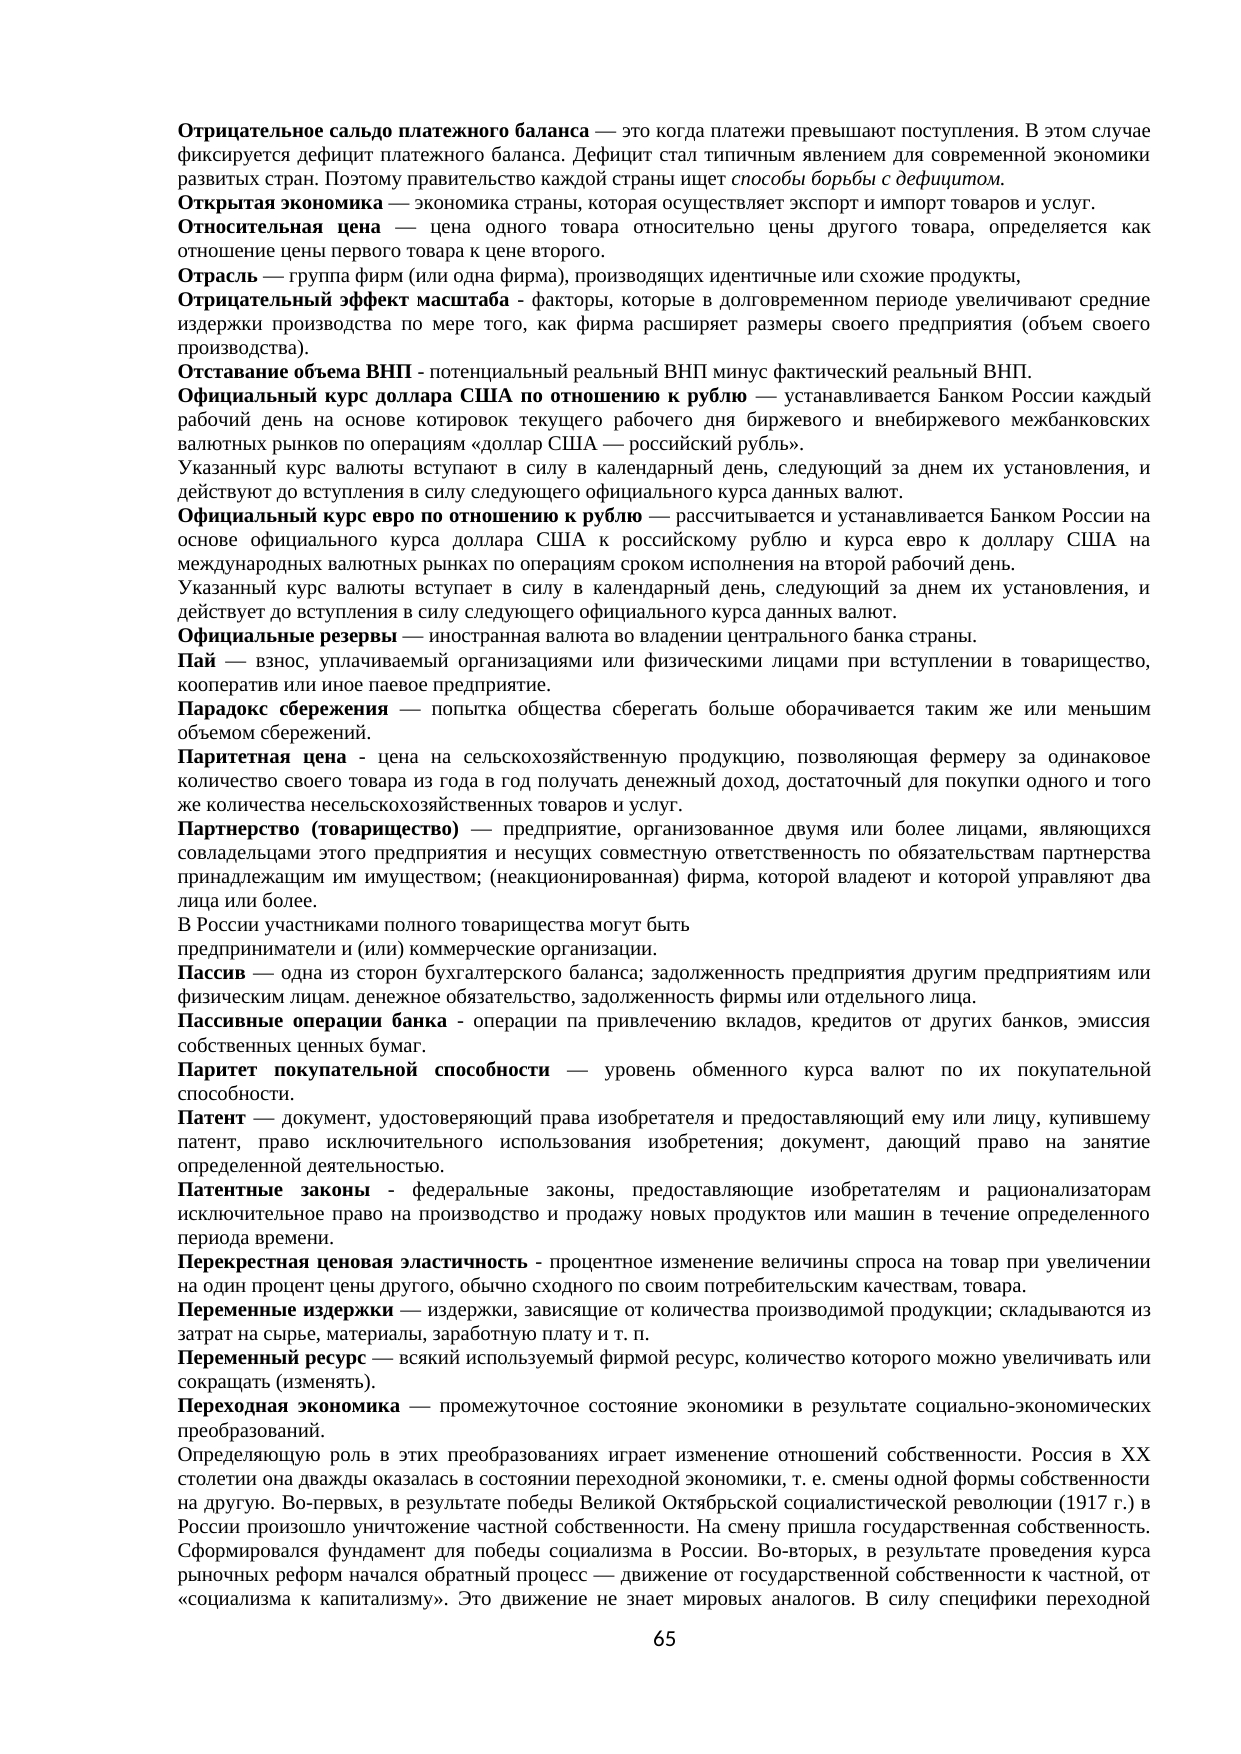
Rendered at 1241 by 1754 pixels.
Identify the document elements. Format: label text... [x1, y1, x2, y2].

text Открытая экономика — экономика страны, которая осуществляет экспорт и импорт товаров и услуг. [177, 190, 1152, 214]
text Паритетная цена - цена на сельскохозяйственную продукцию, позволяющая фермеру за одинаковое количество своего товара из года в год получать денежный доход, достаточный для покупки одного и того же количества несельскохозяйственных товаров и услуг. [177, 744, 1152, 816]
text Официальный курс евро по отношению к рублю — рассчитывается и устанавливается Банком России на основе официального курса доллара США к российскому рублю и курса евро к доллару США на международных валютных рынках по операциям сроком исполнения на второй рабочий день. [177, 503, 1152, 575]
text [177, 1442, 1152, 1610]
text Отрасль — группа фирм (или одна фирма), производящих идентичные или схожие продукты, [177, 262, 1152, 287]
text Отрицательное сальдо платежного баланса — это когда платежи превышают поступления. В этом случае фиксируется дефицит платежного баланса. Дефицит стал типичным явлением для современной экономики развитых стран. Поэтому правительство каждой страны ищет способы борьбы с дефицитом. [177, 118, 1152, 190]
text Переменные издержки — издержки, зависящие от количества производимой продукции; складываются из затрат на сырье, материалы, заработную плату и т. п. [177, 1297, 1152, 1345]
text Перекрестная ценовая эластичность - процентное изменение величины спроса на товар при увеличении на один процент цены другого, обычно сходного по своим потребительским качествам, товара. [177, 1249, 1152, 1297]
text Пай — взнос, уплачиваемый организациями или физическими лицами при вступлении в товарищество, кооператив или иное паевое предприятие. [177, 647, 1152, 696]
text Патент — документ, удостоверяющий права изобретателя и предоставляющий ему или лицу, купившему патент, право исключительного использования изобретения; документ, дающий право на занятие определенной деятельностью. [177, 1105, 1152, 1177]
text Партнерство (товарищество) — предприятие, организованное двумя или более лицами, являющихся совладельцами этого предприятия и несущих совместную ответственность по обязательствам партнерства принадлежащим им имуществом; (неакционированная) фирма, которой владеют и которой управляют два лица или более. [177, 816, 1152, 912]
text Отставание объема ВНП - потенциальный реальный ВНП минус фактический реальный ВНП. [177, 359, 1152, 383]
text В России участниками полного товарищества могут быть [177, 912, 1152, 936]
text Указанный курс валюты вступает в силу в календарный день, следующий за днем их установления, и действует до вступления в силу следующего официального курса данных валют. [177, 575, 1152, 623]
text Парадокс сбережения — попытка общества сберегать больше оборачивается таким же или меньшим объемом сбережений. [177, 696, 1152, 744]
text Указанный курс валюты вступают в силу в календарный день, следующий за днем их установления, и действуют до вступления в силу следующего официального курса данных валют. [177, 455, 1152, 503]
text Пассив — одна из сторон бухгалтерского баланса; задолженность предприятия другим предприятиям или физическим лицам. денежное обязательство, задолженность фирмы или отдельного лица. [177, 960, 1152, 1008]
text Переходная экономика — промежуточное состояние экономики в результате социально-экономических преобразований. [177, 1393, 1152, 1442]
text Пассивные операции банка - операции па привлечению вкладов, кредитов от других банков, эмиссия собственных ценных бумаг. [177, 1008, 1152, 1057]
text Отрицательный эффект масштаба - факторы, которые в долговременном периоде увеличивают средние издержки производства по мере того, как фирма расширяет размеры своего предприятия (объем своего производства). [177, 287, 1152, 359]
text Переменный ресурс — всякий используемый фирмой ресурс, количество которого можно увеличивать или сокращать (изменять). [177, 1345, 1152, 1393]
text Относительная цена — цена одного товара относительно цены другого товара, определяется как отношение цены первого товара к цене второго. [177, 214, 1152, 262]
text Официальные резервы — иностранная валюта во владении центрального банка страны. [177, 623, 1152, 647]
text Патентные законы - федеральные законы, предоставляющие изобретателям и рационализаторам исключительное право на производство и продажу новых продуктов или машин в течение определенного периода времени. [177, 1177, 1152, 1249]
text предприниматели и (или) коммерческие организации. [177, 936, 1152, 960]
text Паритет покупательной способности — уровень обменного курса валют по их покупательной способности. [177, 1057, 1152, 1105]
text Официальный курс доллара США по отношению к рублю — устанавливается Банком России каждый рабочий день на основе котировок текущего рабочего дня биржевого и внебиржевого межбанковских валютных рынков по операциям «доллар США — российский рубль». [177, 383, 1152, 455]
